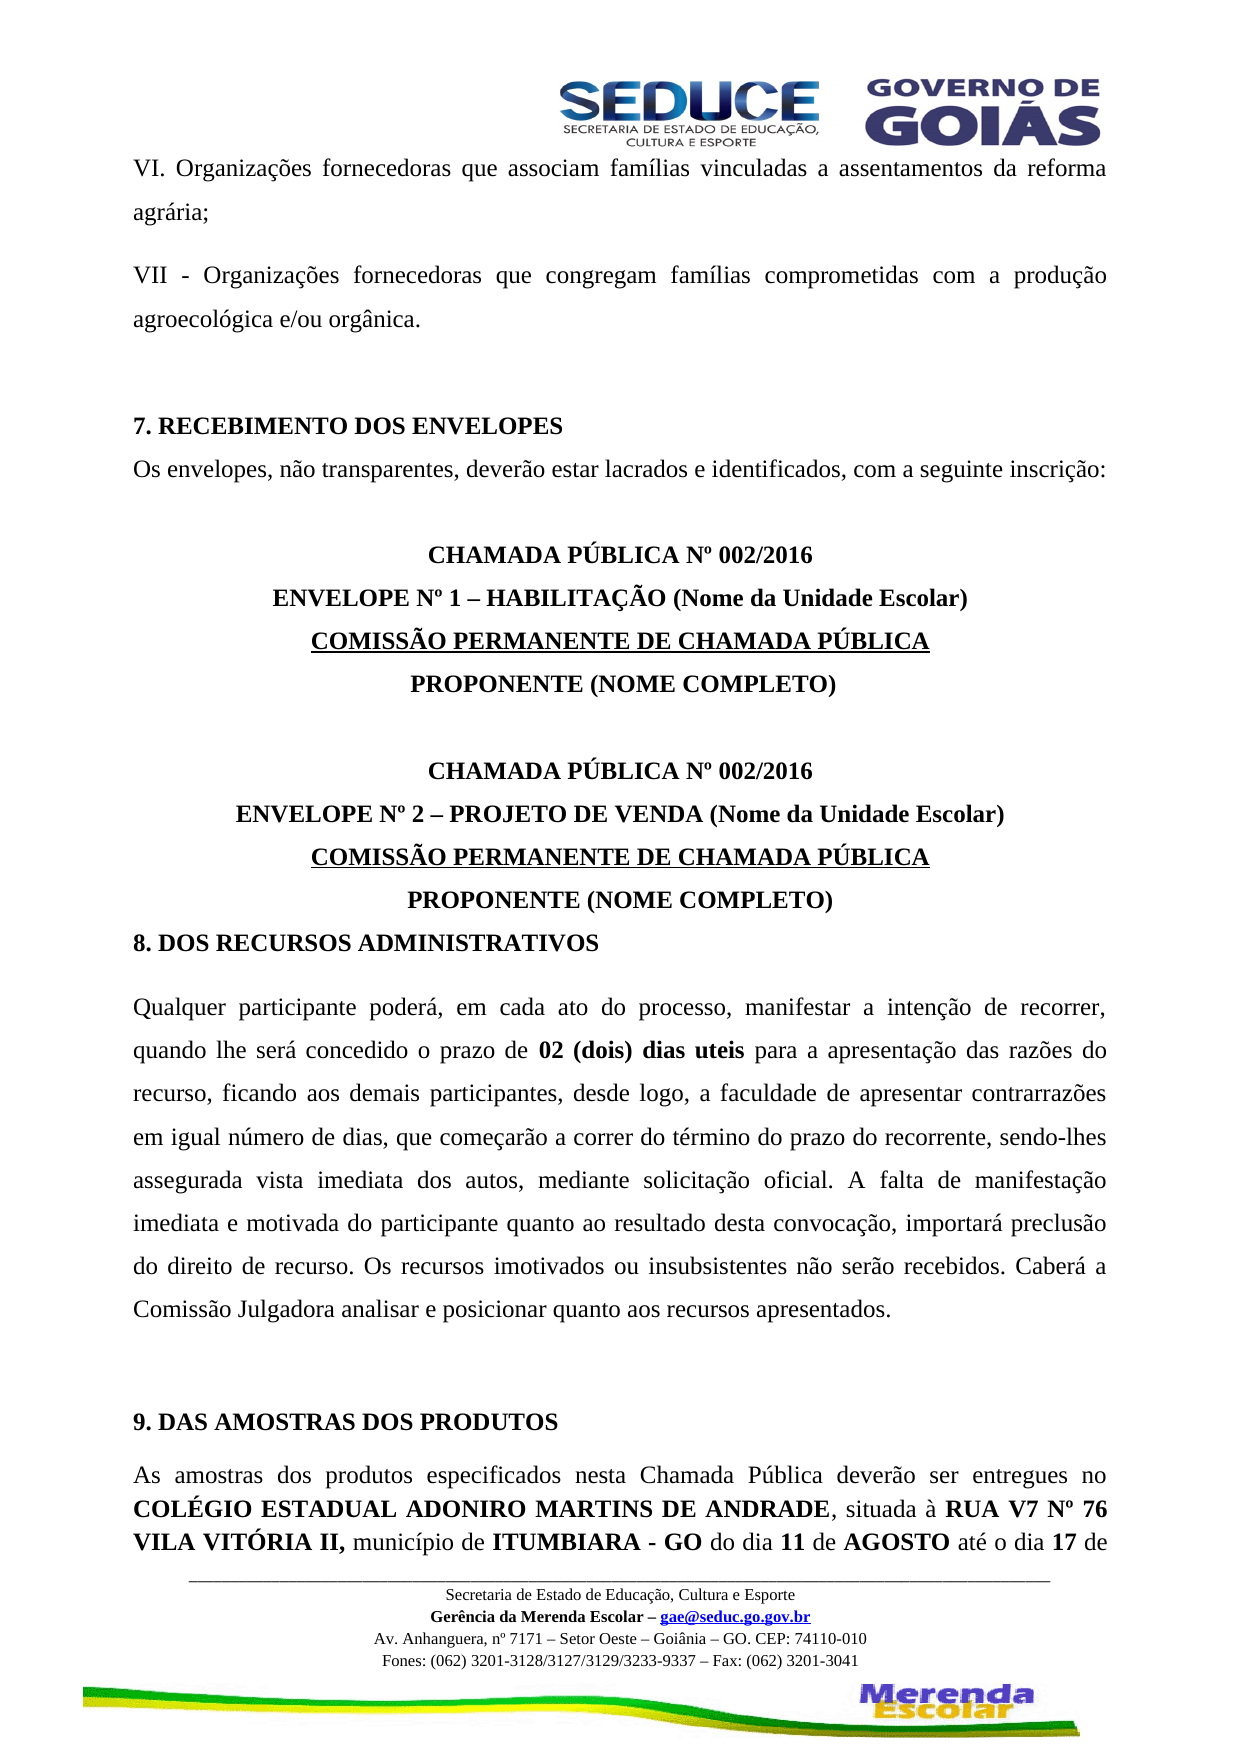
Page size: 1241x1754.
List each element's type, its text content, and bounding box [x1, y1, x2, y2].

text Os envelopes, não transparentes, deverão estar lacrados e identificados, com a seguinte inscrição: [133, 454, 1107, 483]
text 7. RECEBIMENTO DOS ENVELOPES [133, 411, 1107, 439]
text COMISSÃO PERMANENTE DE CHAMADA PÚBLICA [133, 626, 1107, 655]
text ENVELOPE Nº 2 – PROJETO DE VENDA (Nome da Unidade Escolar) [133, 799, 1107, 828]
text 9. DAS AMOSTRAS DOS PRODUTOS [133, 1407, 1013, 1436]
text 8. DOS RECURSOS ADMINISTRATIVOS [133, 928, 1107, 957]
text Qualquer participante poderá, em cada ato do processo, manifestar a intenção de recorrer, quando lhe será concedido o prazo de 02 (dois) dias uteis para a apresentação das razões do recurso, ficando aos demais participantes, desde logo, a faculdade de apresentar contrarrazões em igual número de dias, que começarão a correr do término do prazo do recorrente, sendo-lhes assegurada vista imediata dos autos, mediante solicitação oficial. A falta de manifestação imediata e motivada do participante quanto ao resultado desta convocação, importará preclusão do direito de recurso. Os recursos imotivados ou insubsistentes não serão recebidos. Caberá a Comissão Julgadora analisar e posicionar quanto aos recursos apresentados. [133, 992, 1107, 1323]
picture [559, 73, 1108, 154]
text VII - Organizações fornecedoras que congregam famílias comprometidas com a produção agroecológica e/ou orgânica. [133, 261, 1107, 332]
text CHAMADA PÚBLICA Nº 002/2016 [133, 540, 1107, 569]
text VI. Organizações fornecedoras que associam famílias vinculadas a assentamentos da reforma agrária; [133, 153, 1107, 225]
text PROPONENTE (NOME COMPLETO) [133, 885, 1107, 914]
text ENVELOPE Nº 1 – HABILITAÇÃO (Nome da Unidade Escolar) [133, 583, 1107, 612]
text CHAMADA PÚBLICA Nº 002/2016 [133, 756, 1107, 784]
text COMISSÃO PERMANENTE DE CHAMADA PÚBLICA [133, 842, 1107, 871]
text PROPONENTE (NOME COMPLETO) [133, 669, 1107, 698]
